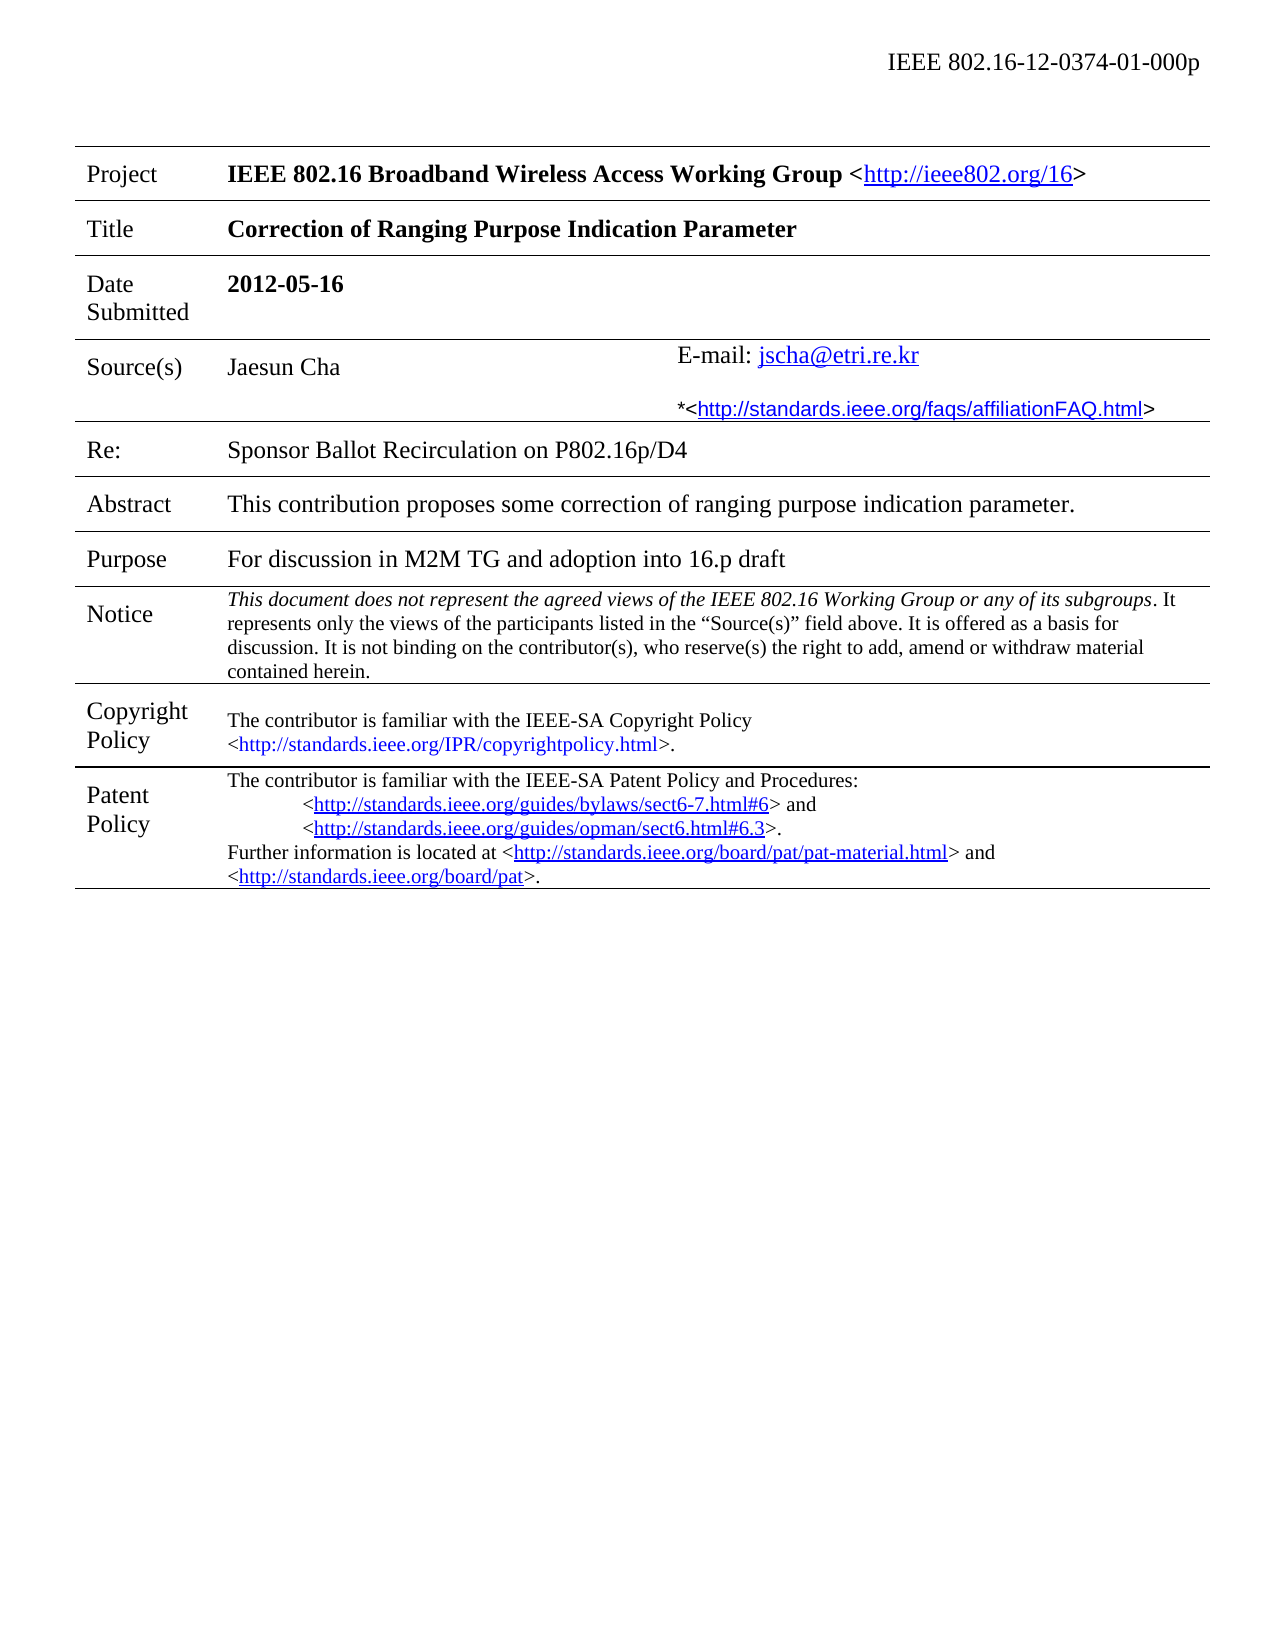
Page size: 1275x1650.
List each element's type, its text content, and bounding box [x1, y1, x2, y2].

table_cell E-mail: jscha@etri.re.kr *<http://standards.ieee.org/faqs/affiliationFAQ.html> [666, 340, 1209, 421]
table_header IEEE 802.16 Broadband Wireless Access Working Group <http://ieee802.org/16> [216, 147, 1209, 200]
table_cell Title [75, 201, 216, 255]
table_cell 2012-05-16 [216, 256, 1209, 339]
table_cell Copyright Policy [75, 684, 216, 766]
table_cell Source(s) [75, 340, 216, 421]
table_cell Purpose [75, 532, 216, 586]
table_cell Sponsor Ballot Recirculation on P802.16p/D4 [216, 422, 1209, 476]
table_cell Re: [75, 422, 216, 476]
table_cell Notice [75, 587, 216, 683]
table_cell For discussion in M2M TG and adoption into 16.p draft [216, 532, 1209, 586]
table_cell This contribution proposes some correction of ranging purpose indication parameter. [216, 477, 1209, 531]
table_cell The contributor is familiar with the IEEE-SA Patent Policy and Procedures: <http://standards.ieee.org/guides/bylaws/sect6-7.html#6> and <http://standards.ieee.org/guides/opman/sect6.html#6.3>. Further information is located at <http://standards.ieee.org/board/pat/pat-material.html> and <http://standards.ieee.org/board/pat>. [216, 768, 1209, 888]
table_cell Patent Policy [75, 768, 216, 888]
table_cell Date Submitted [75, 256, 216, 339]
table_cell Jaesun Cha [216, 340, 666, 421]
table_cell Abstract [75, 477, 216, 531]
table_header Project [75, 147, 216, 200]
table_cell This document does not represent the agreed views of the IEEE 802.16 Working Group or any of its subgroups. It represents only the views of the participants listed in the “Source(s)” field above. It is offered as a basis for discussion. It is not binding on the contributor(s), who reserve(s) the right to add, amend or withdraw material contained herein. [216, 587, 1209, 683]
table_cell The contributor is familiar with the IEEE-SA Copyright Policy <http://standards.ieee.org/IPR/copyrightpolicy.html>. [216, 684, 1209, 766]
table_cell Correction of Ranging Purpose Indication Parameter [216, 201, 1209, 255]
